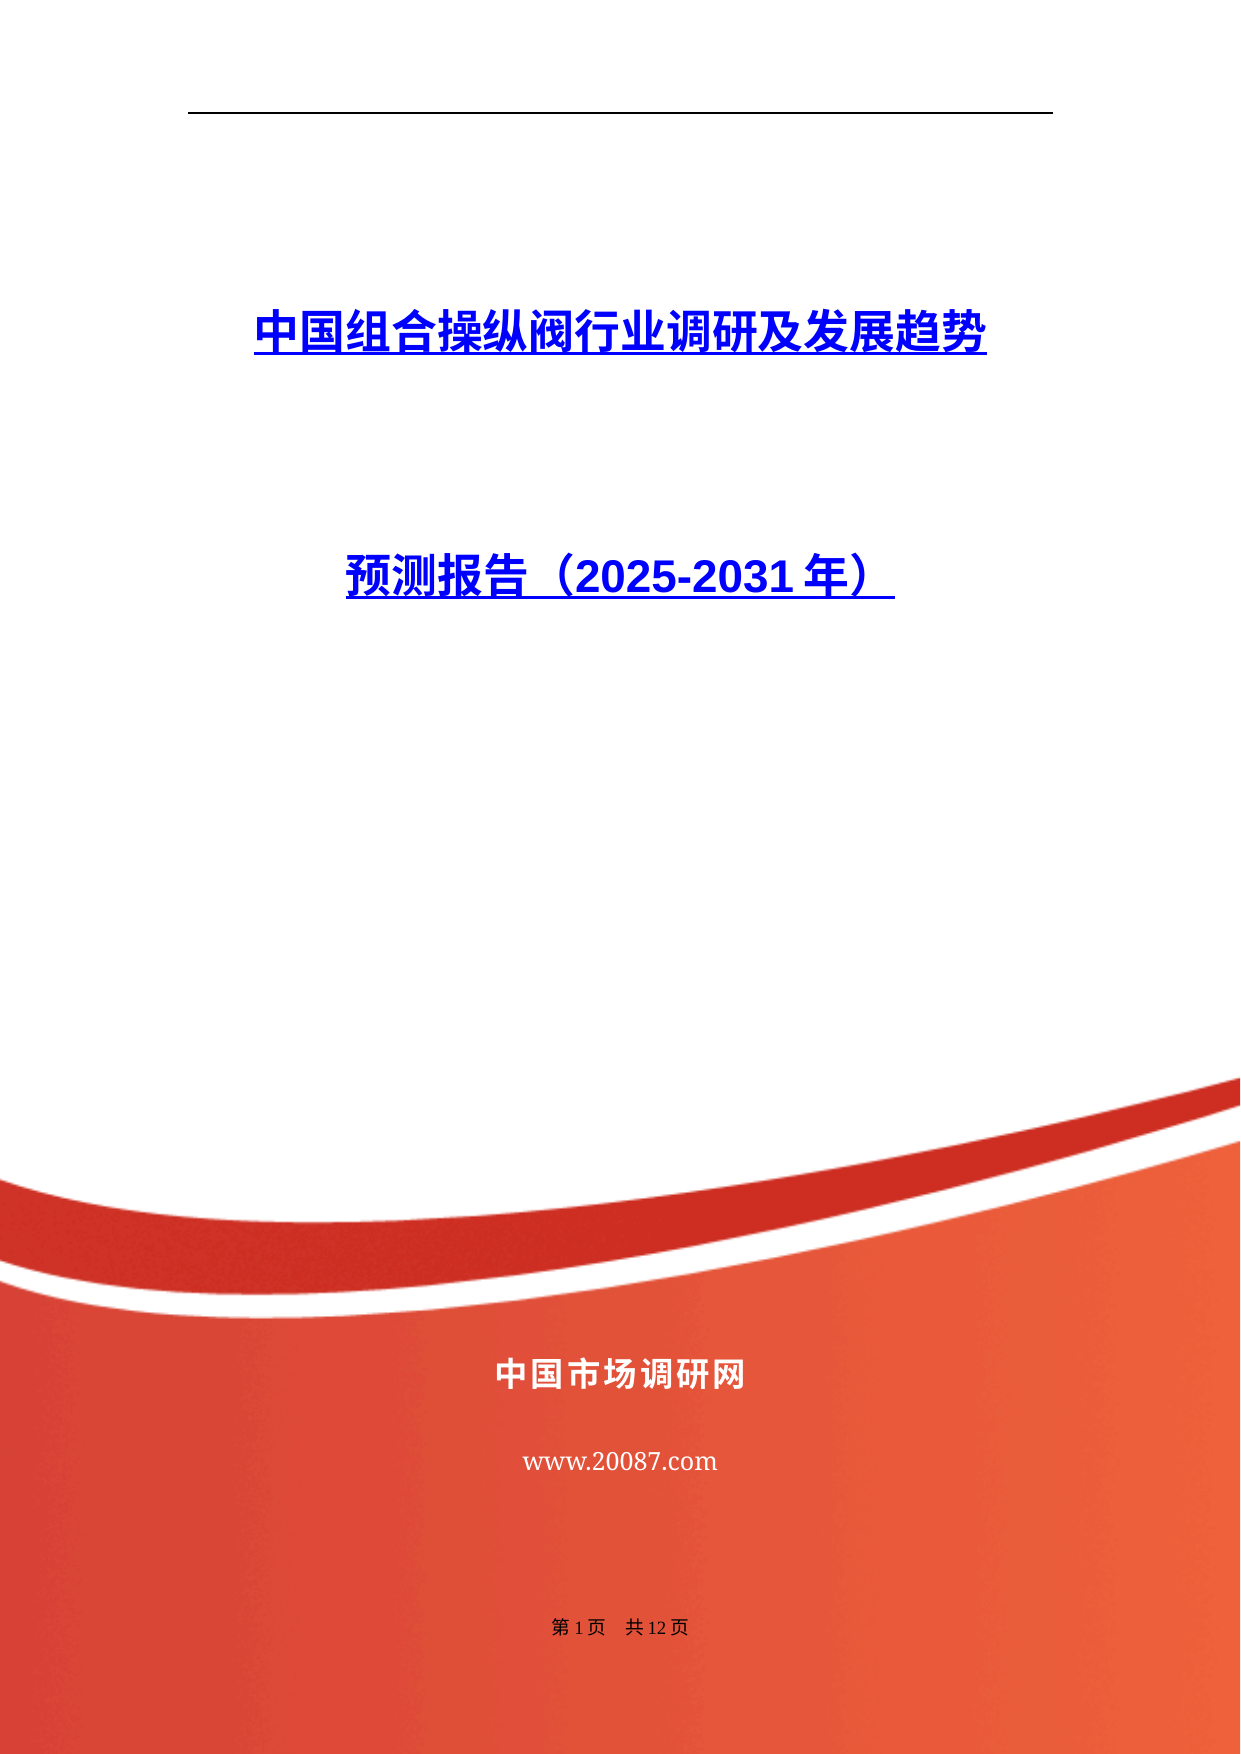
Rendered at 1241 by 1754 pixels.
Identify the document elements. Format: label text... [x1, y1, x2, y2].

picture [0, 1006, 1241, 1754]
text www.20087.com [187, 1428, 1053, 1493]
subtitle 中国市场调研网 [187, 1339, 1053, 1404]
table_header 中国组合操纵阀行业调研及发展趋势预测报告（2025-2031年） [188, 207, 1053, 773]
